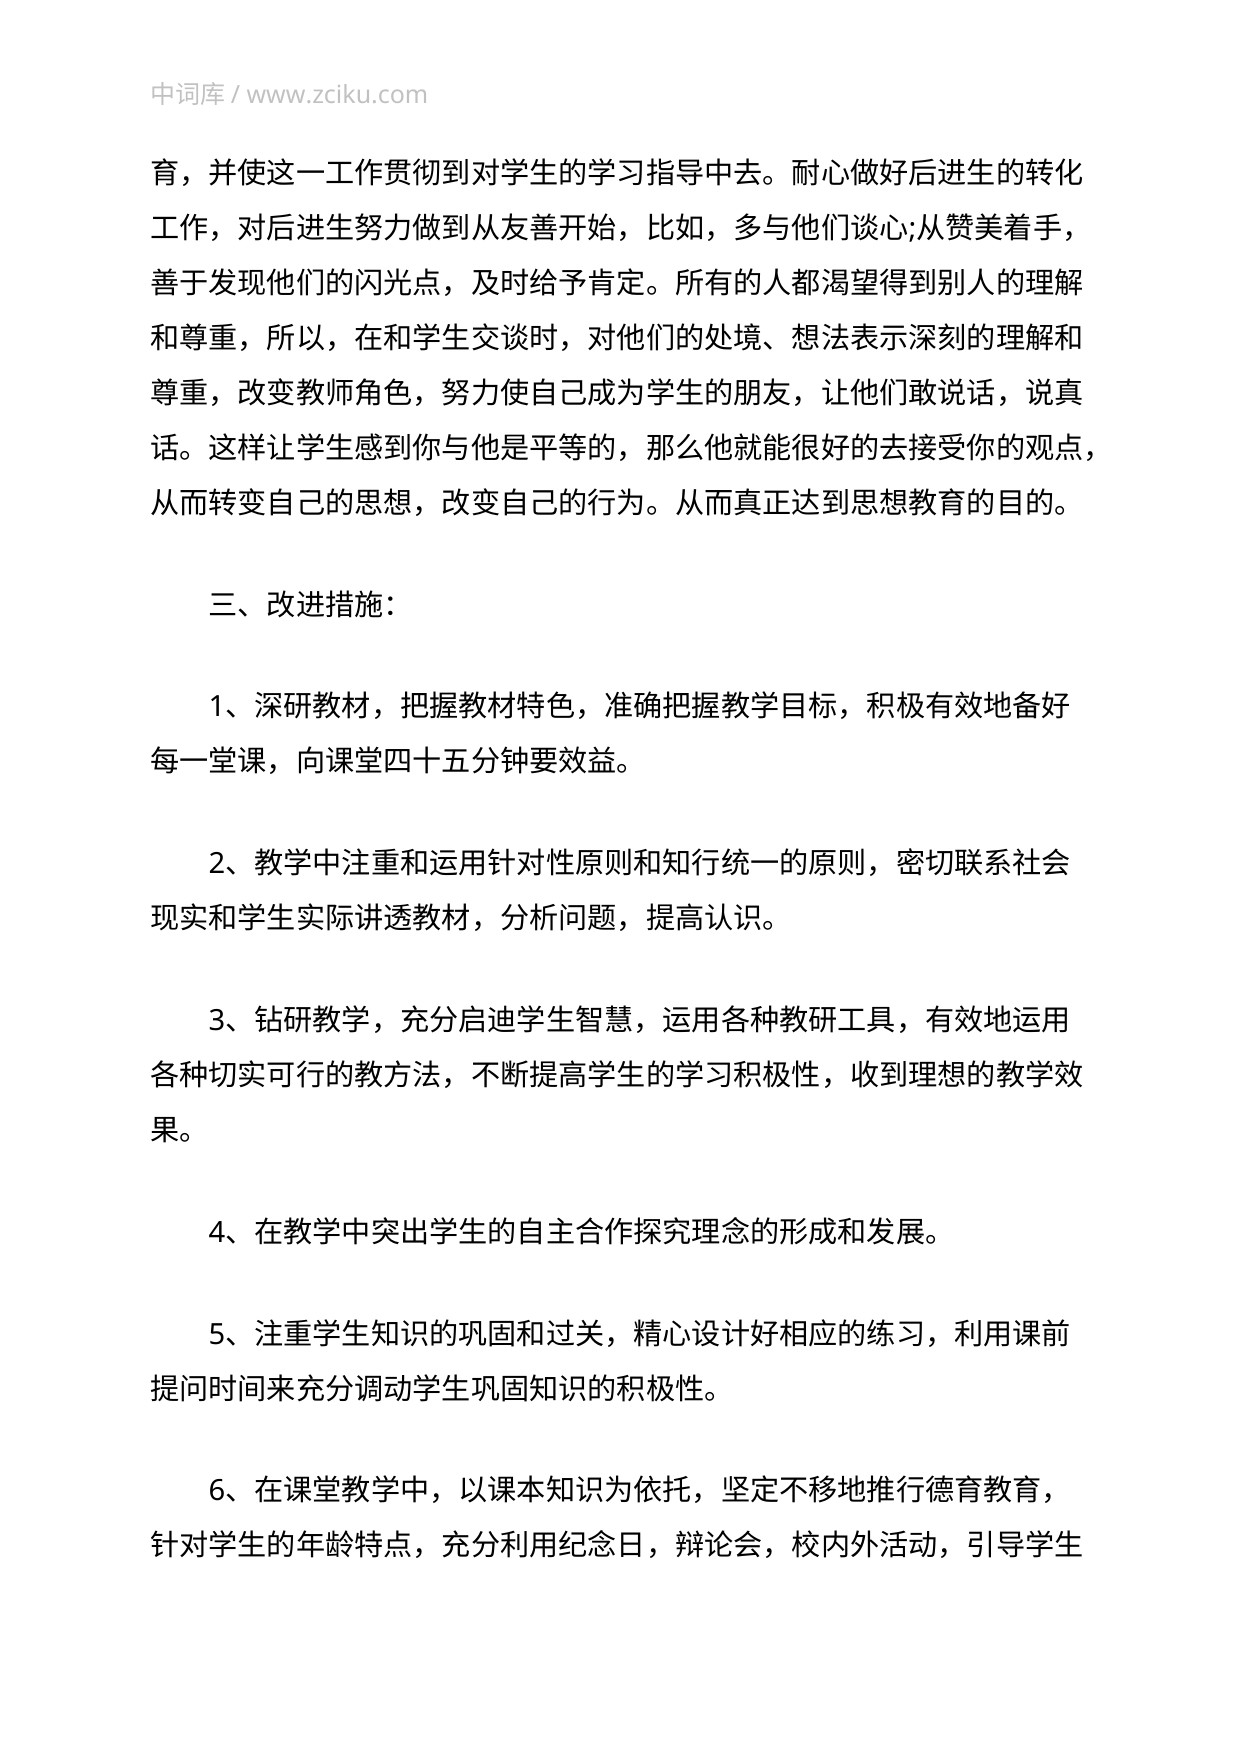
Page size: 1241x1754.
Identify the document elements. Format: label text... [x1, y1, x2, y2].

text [150, 1467, 1090, 1564]
text 1、深研教材，把握教材特色，准确把握教学目标，积极有效地备好每一堂课，向课堂四十五分钟要效益。 [150, 683, 1090, 780]
text 3、钻研教学，充分启迪学生智慧，运用各种教研工具，有效地运用各种切实可行的教方法，不断提高学生的学习积极性，收到理想的教学效果。 [150, 997, 1090, 1149]
text 2、教学中注重和运用针对性原则和知行统一的原则，密切联系社会现实和学生实际讲透教材，分析问题，提高认识。 [150, 840, 1090, 937]
text 三、改进措施： [150, 581, 1090, 623]
text 5、注重学生知识的巩固和过关，精心设计好相应的练习，利用课前提问时间来充分调动学生巩固知识的积极性。 [150, 1310, 1090, 1407]
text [150, 150, 1090, 522]
text 4、在教学中突出学生的自主合作探究理念的形成和发展。 [150, 1208, 1090, 1251]
